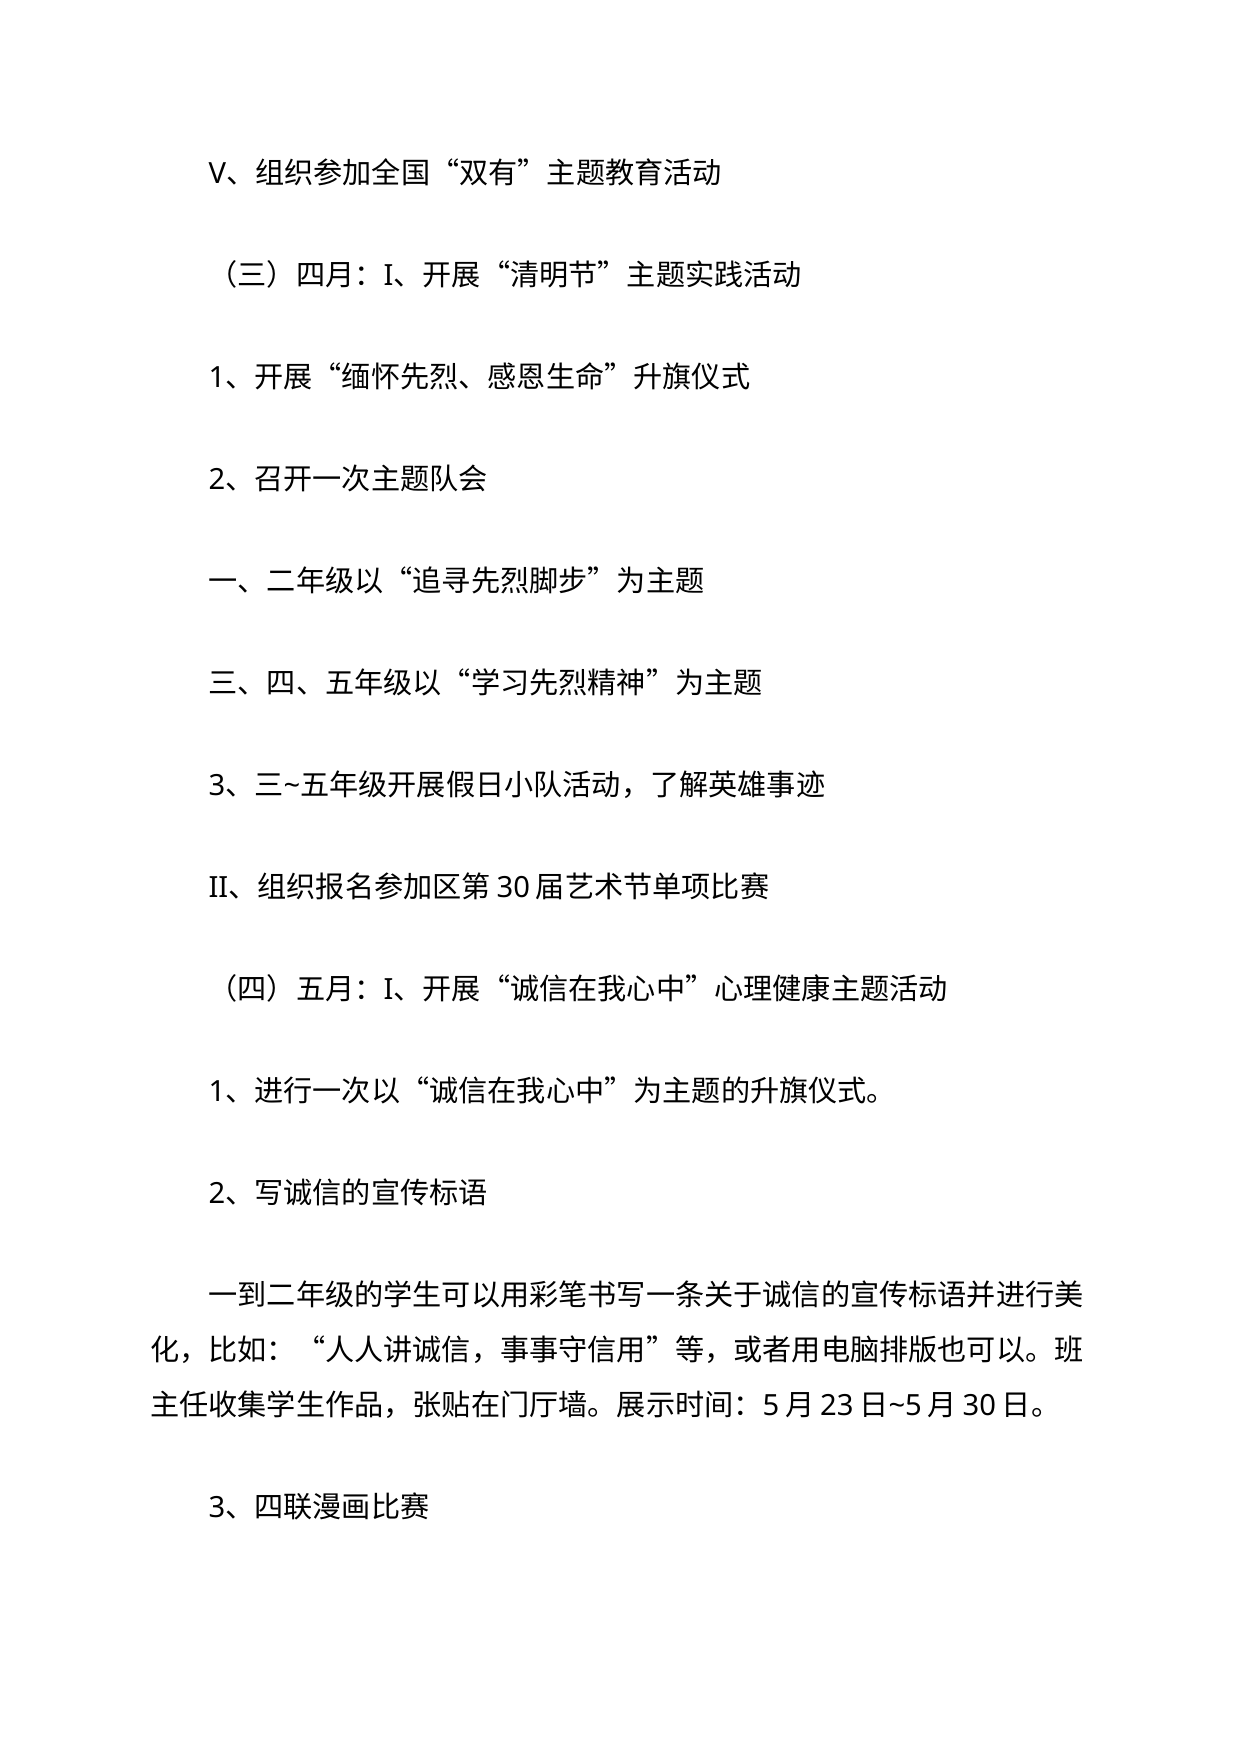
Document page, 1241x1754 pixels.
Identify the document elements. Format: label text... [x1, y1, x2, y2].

text 2、召开一次主题队会 [150, 456, 1090, 498]
text 1、进行一次以“诚信在我心中”为主题的升旗仪式。 [150, 1067, 1090, 1110]
text 一、二年级以“追寻先烈脚步”为主题 [150, 558, 1090, 600]
text 一到二年级的学生可以用彩笔书写一条关于诚信的宣传标语并进行美化，比如：“人人讲诚信，事事守信用”等，或者用电脑排版也可以。班主任收集学生作品，张贴在门厅墙。展示时间：5月23日~5月30日。 [150, 1271, 1090, 1423]
text II、组织报名参加区第30届艺术节单项比赛 [150, 863, 1090, 906]
text （四）五月：I、开展“诚信在我心中”心理健康主题活动 [150, 965, 1090, 1008]
text 2、写诚信的宣传标语 [150, 1169, 1090, 1212]
text 3、四联漫画比赛 [150, 1483, 1090, 1526]
text 1、开展“缅怀先烈、感恩生命”升旗仪式 [150, 354, 1090, 396]
text 三、四、五年级以“学习先烈精神”为主题 [150, 660, 1090, 702]
text 3、三~五年级开展假日小队活动，了解英雄事迹 [150, 761, 1090, 804]
text V、组织参加全国“双有”主题教育活动 [150, 150, 1090, 192]
text （三）四月：I、开展“清明节”主题实践活动 [150, 252, 1090, 294]
